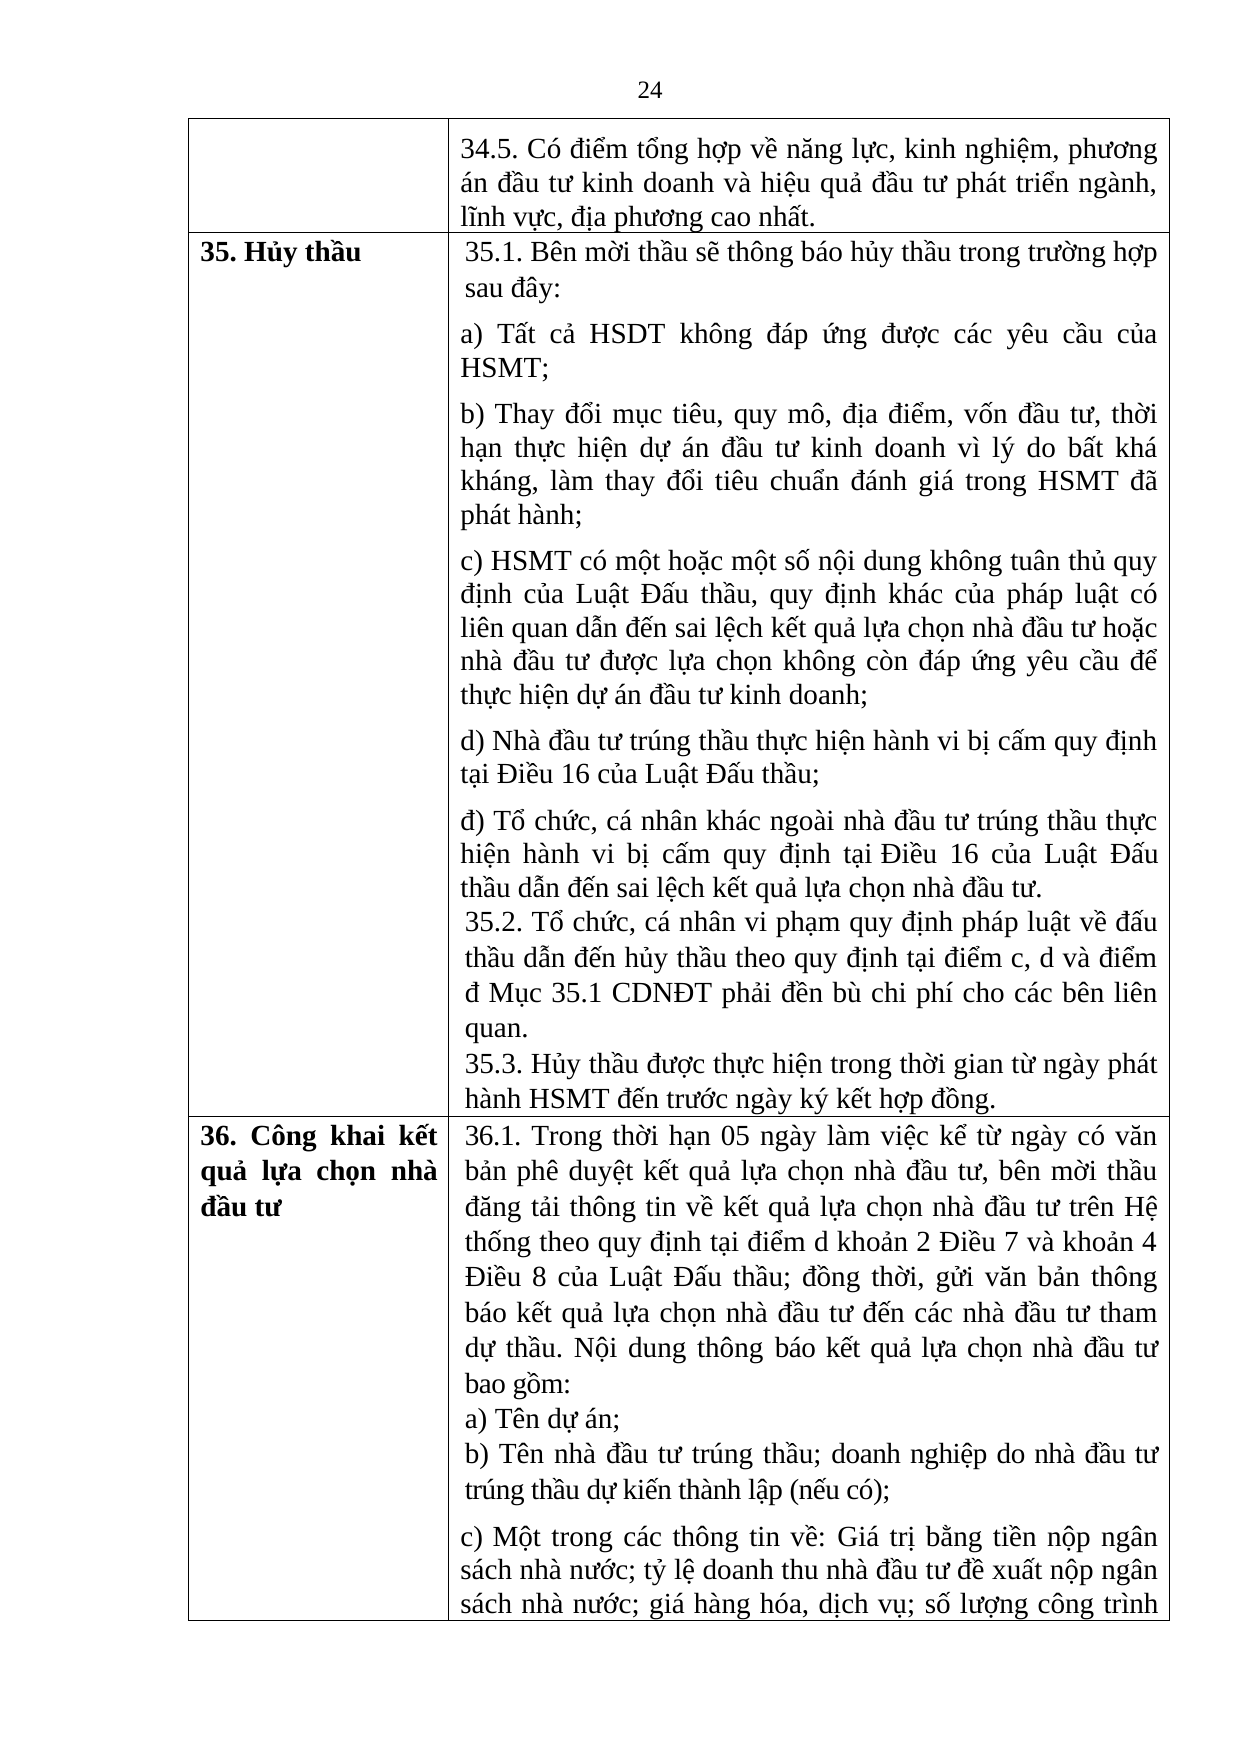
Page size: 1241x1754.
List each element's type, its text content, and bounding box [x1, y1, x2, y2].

table_cell 35. Hủy thầu [189, 233, 448, 1116]
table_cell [189, 1117, 448, 1619]
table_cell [449, 1117, 1169, 1619]
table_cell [449, 119, 1169, 232]
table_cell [189, 119, 448, 232]
table_cell 35.1. Bên mời thầu sẽ thông báo hủy thầu trong trường hợp sau đây: a) Tất cả HSDT không đáp ứng được các yêu cầu của HSMT; b) Thay đổi mục tiêu, quy mô, địa điểm, vốn đầu tư, thời hạn thực hiện dự án đầu tư kinh doanh vì lý do bất khá kháng, làm thay đổi tiêu chuẩn đánh giá trong HSMT đã phát hành; c) HSMT có một hoặc một số nội dung không tuân thủ quy định của Luật Đấu thầu, quy định khác của pháp luật có liên quan dẫn đến sai lệch kết quả lựa chọn nhà đầu tư hoặc nhà đầu tư được lựa chọn không còn đáp ứng yêu cầu để thực hiện dự án đầu tư kinh doanh; d) Nhà đầu tư trúng thầu thực hiện hành vi bị cấm quy định tại Điều 16 của Luật Đấu thầu; đ) Tổ chức, cá nhân khác ngoài nhà đầu tư trúng thầu thực hiện hành vi bị cấm quy định tại Điều 16 của Luật Đấu thầu dẫn đến sai lệch kết quả lựa chọn nhà đầu tư. 35.2. Tổ chức, cá nhân vi phạm quy định pháp luật về đấu thầu dẫn đến hủy thầu theo quy định tại điểm c, d và điểm đ Mục 35.1 CDNĐT phải đền bù chi phí cho các bên liên quan. 35.3. Hủy thầu được thực hiện trong thời gian từ ngày phát hành HSMT đến trước ngày ký kết hợp đồng. [449, 233, 1169, 1116]
